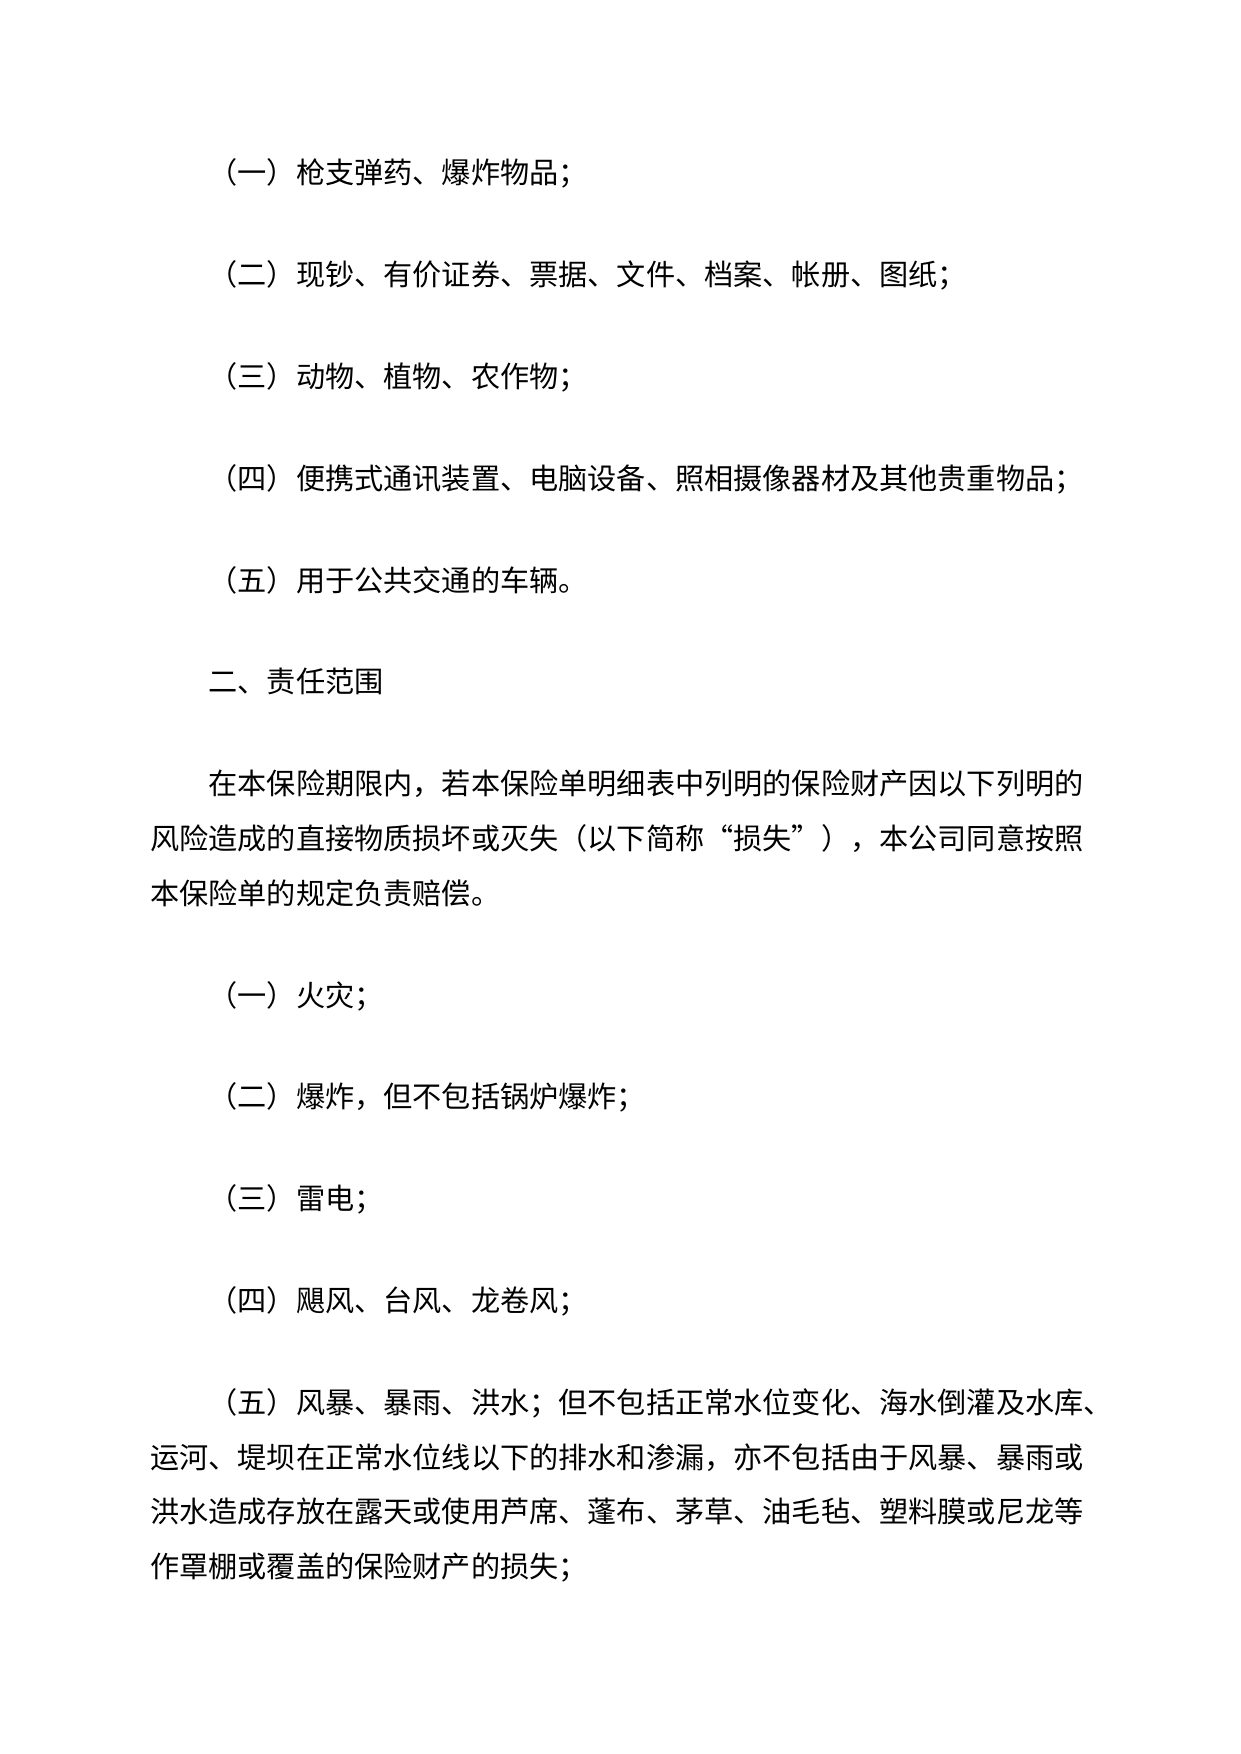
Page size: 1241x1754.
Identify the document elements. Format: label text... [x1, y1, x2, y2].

text （一）火灾； [150, 972, 1090, 1014]
text （三）动物、植物、农作物； [150, 353, 1090, 396]
text （四）便携式通讯装置、电脑设备、照相摄像器材及其他贵重物品； [150, 455, 1090, 498]
text （二）现钞、有价证券、票据、文件、档案、帐册、图纸； [150, 252, 1090, 294]
text （四）飓风、台风、龙卷风； [150, 1277, 1090, 1320]
text （一）枪支弹药、爆炸物品； [150, 150, 1090, 192]
text 二、责任范围 [150, 659, 1090, 701]
text 在本保险期限内，若本保险单明细表中列明的保险财产因以下列明的风险造成的直接物质损坏或灭失（以下简称“损失”），本公司同意按照本保险单的规定负责赔偿。 [150, 761, 1090, 913]
text （三）雷电； [150, 1176, 1090, 1218]
text （二）爆炸，但不包括锅炉爆炸； [150, 1074, 1090, 1116]
text （五）用于公共交通的车辆。 [150, 557, 1090, 599]
text （五）风暴、暴雨、洪水；但不包括正常水位变化、海水倒灌及水库、运河、堤坝在正常水位线以下的排水和渗漏，亦不包括由于风暴、暴雨或洪水造成存放在露天或使用芦席、蓬布、茅草、油毛毡、塑料膜或尼龙等作罩棚或覆盖的保险财产的损失； [150, 1379, 1090, 1586]
